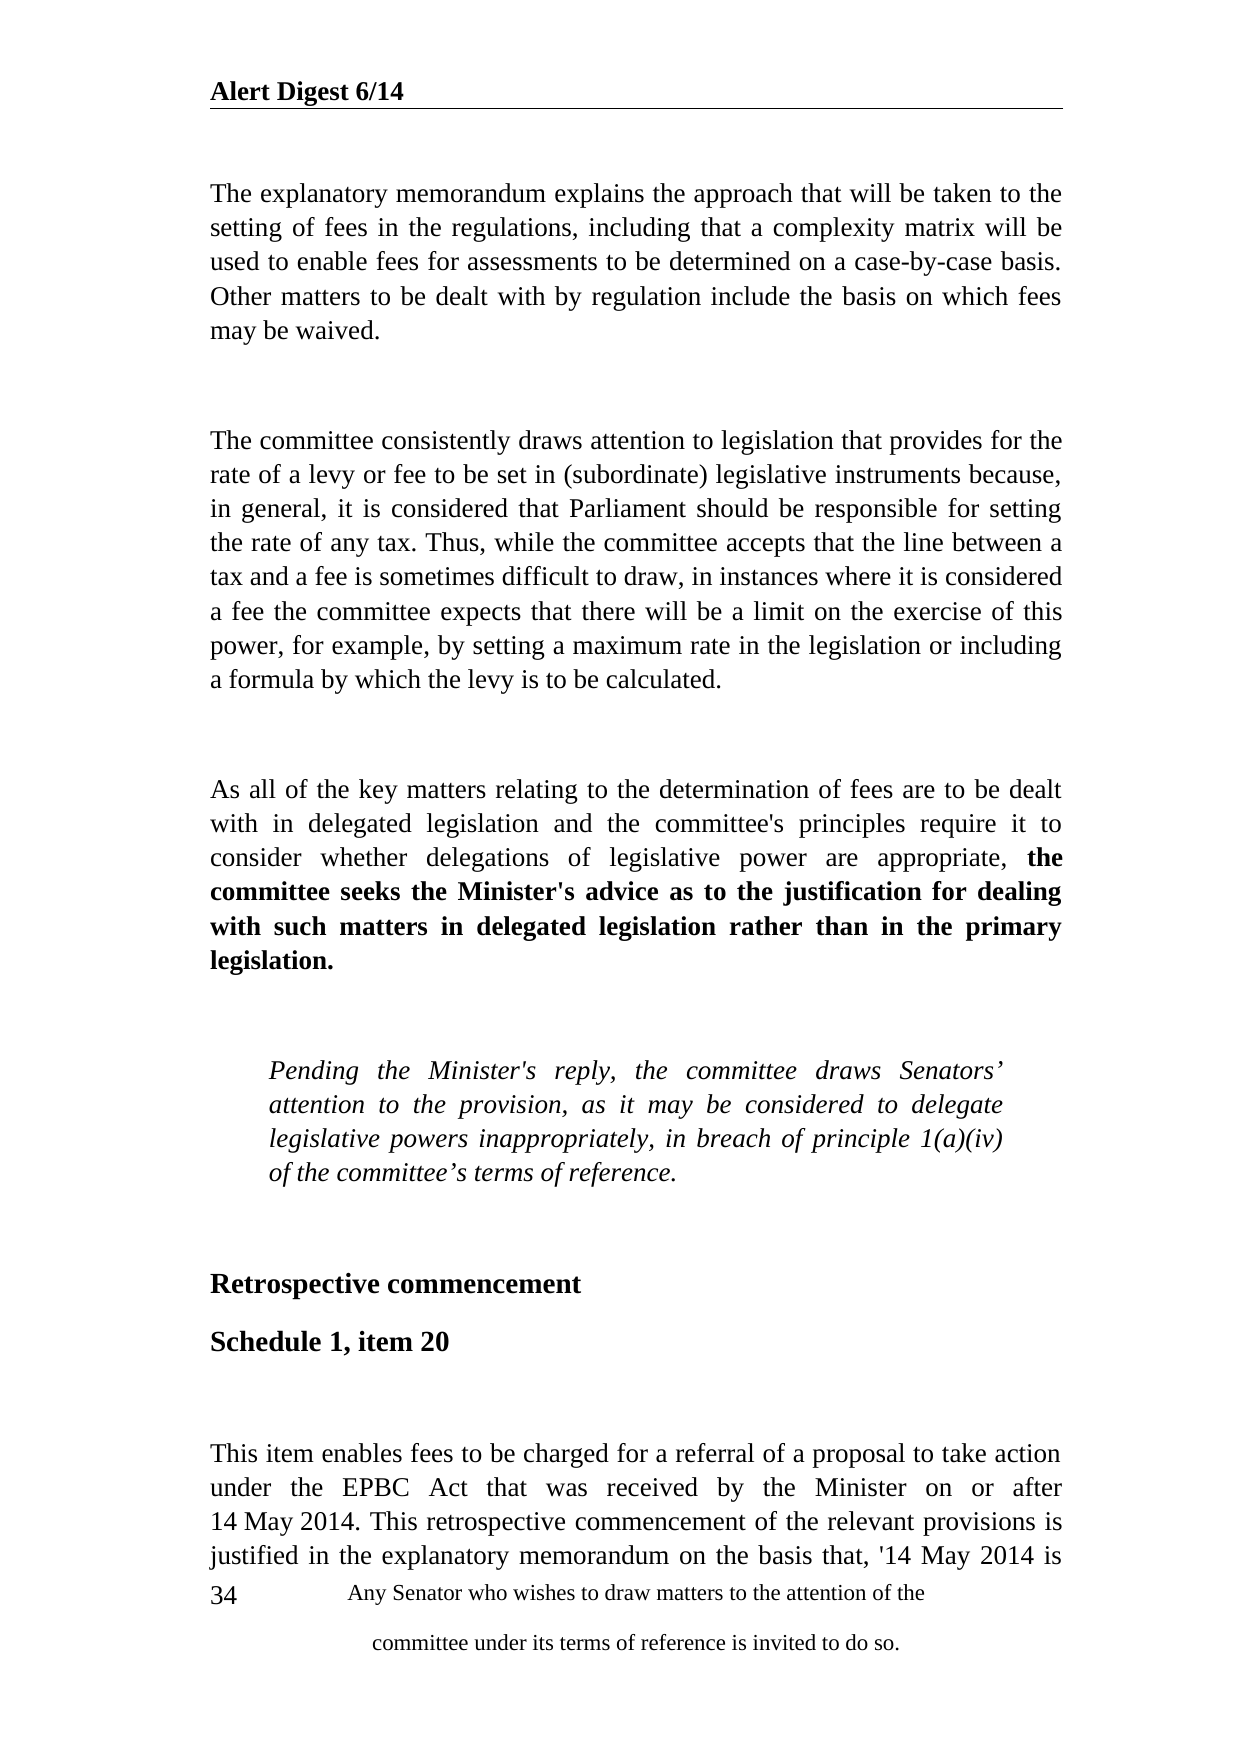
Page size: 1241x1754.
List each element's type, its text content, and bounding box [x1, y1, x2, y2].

text As all of the key matters relating to the determination of fees are to be dealt with in delegated legislation and the committee's principles require it to consider whether delegations of legislative power are appropriate, the committee seeks the Minister's advice as to the justification for dealing with such matters in delegated legislation rather than in the primary legislation. [210, 773, 1063, 975]
text Schedule 1, item 20 [210, 1324, 1063, 1358]
text Retrospective commencement [210, 1266, 1063, 1300]
text The explanatory memorandum explains the approach that will be taken to the setting of fees in the regulations, including that a complexity matrix will be used to enable fees for assessments to be determined on a case-by-case basis. Other matters to be dealt with by regulation include the basis on which fees may be waived. [210, 177, 1063, 345]
text The committee consistently draws attention to legislation that provides for the rate of a levy or fee to be set in (subordinate) legislative instruments because, in general, it is considered that Parliament should be responsible for setting the rate of any tax. Thus, while the committee accepts that the line between a tax and a fee is sometimes difficult to draw, in instances where it is considered a fee the committee expects that there will be a limit on the exercise of this power, for example, by setting a maximum rate in the legislation or including a formula by which the levy is to be calculated. [210, 424, 1063, 694]
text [210, 1437, 1063, 1570]
text Pending the Minister's reply, the committee draws Senators’ attention to the provision, as it may be considered to delegate legislative powers inappropriately, in breach of principle 1(a)(iv) of the committee’s terms of reference. [269, 1054, 1004, 1187]
